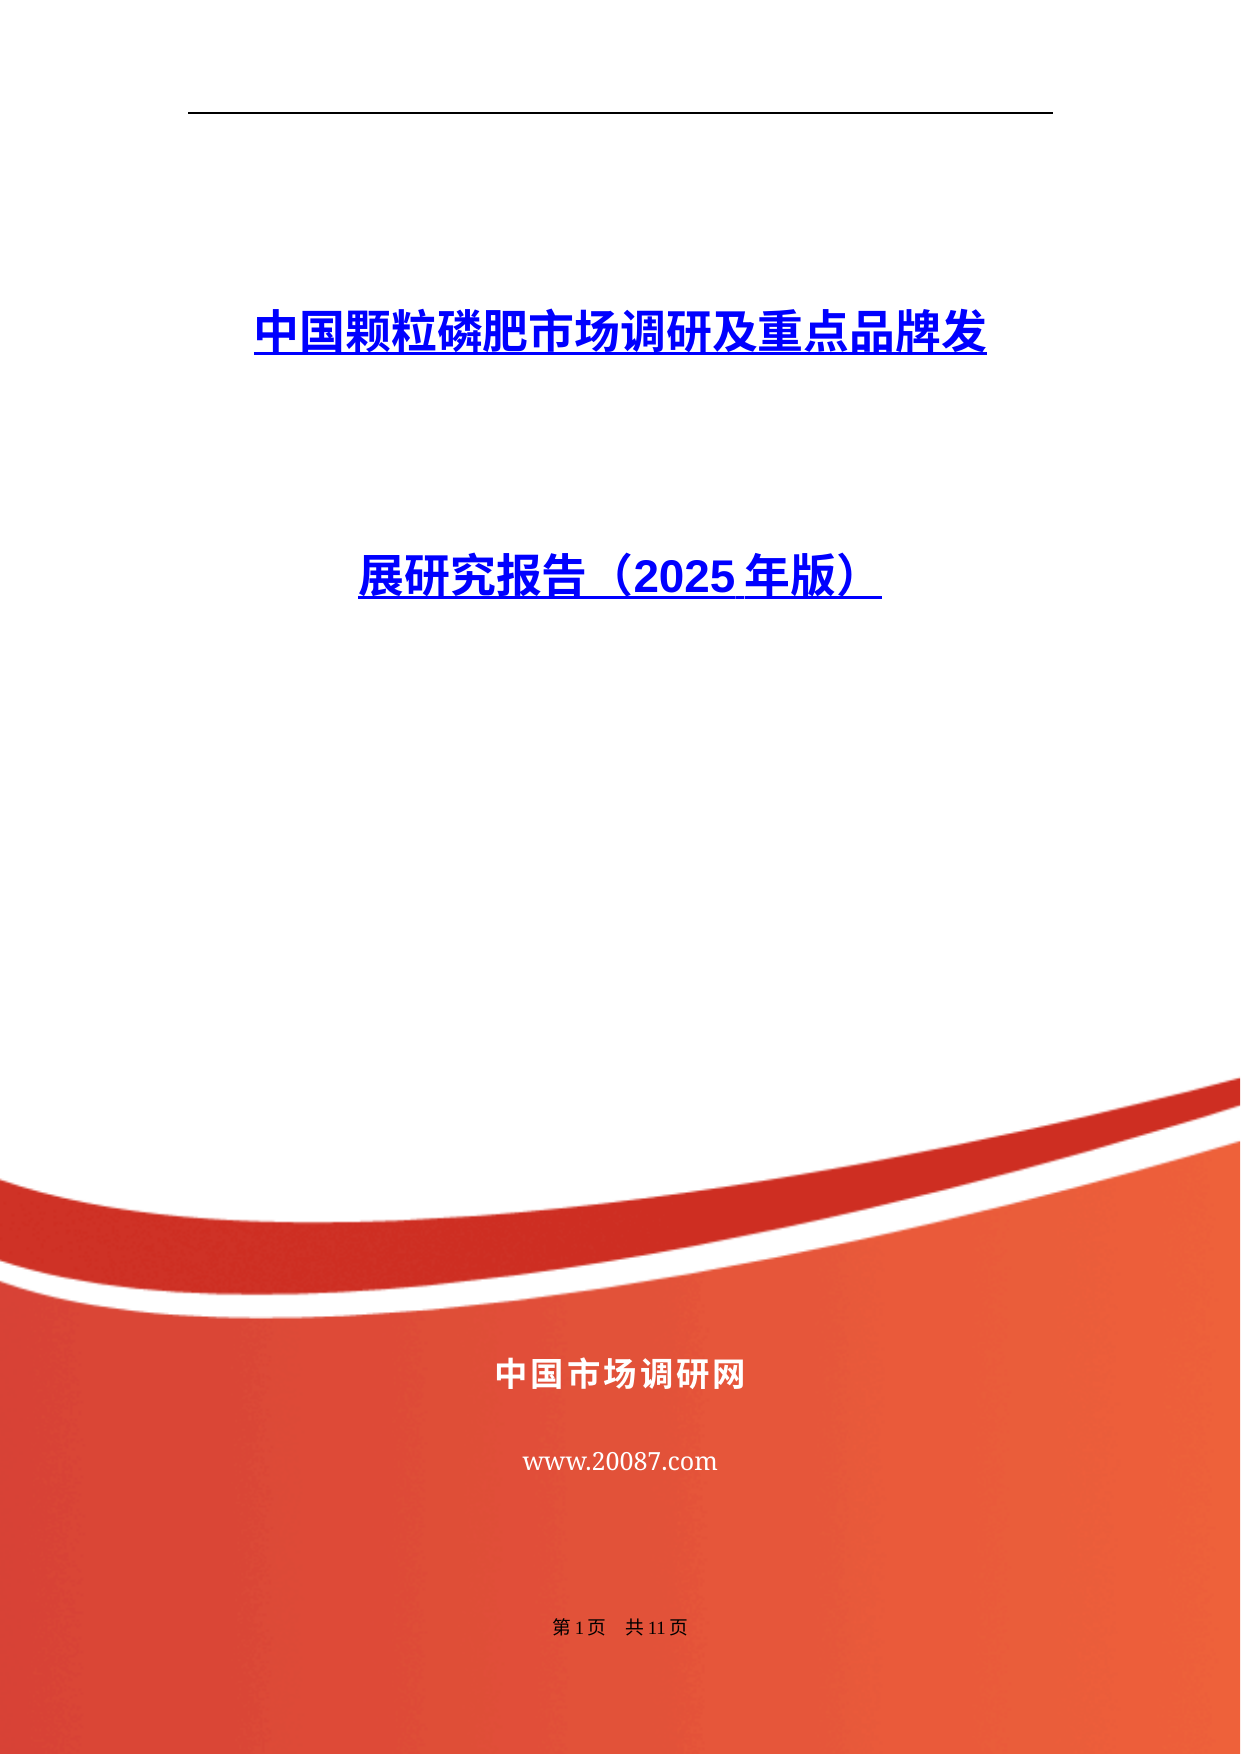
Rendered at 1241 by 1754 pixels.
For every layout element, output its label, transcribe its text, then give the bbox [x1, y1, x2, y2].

subtitle 中国市场调研网 [187, 1339, 1053, 1404]
table_header 中国颗粒磷肥市场调研及重点品牌发展研究报告（2025年版） [188, 207, 1053, 773]
picture [0, 1006, 1241, 1754]
text www.20087.com [187, 1428, 1053, 1493]
